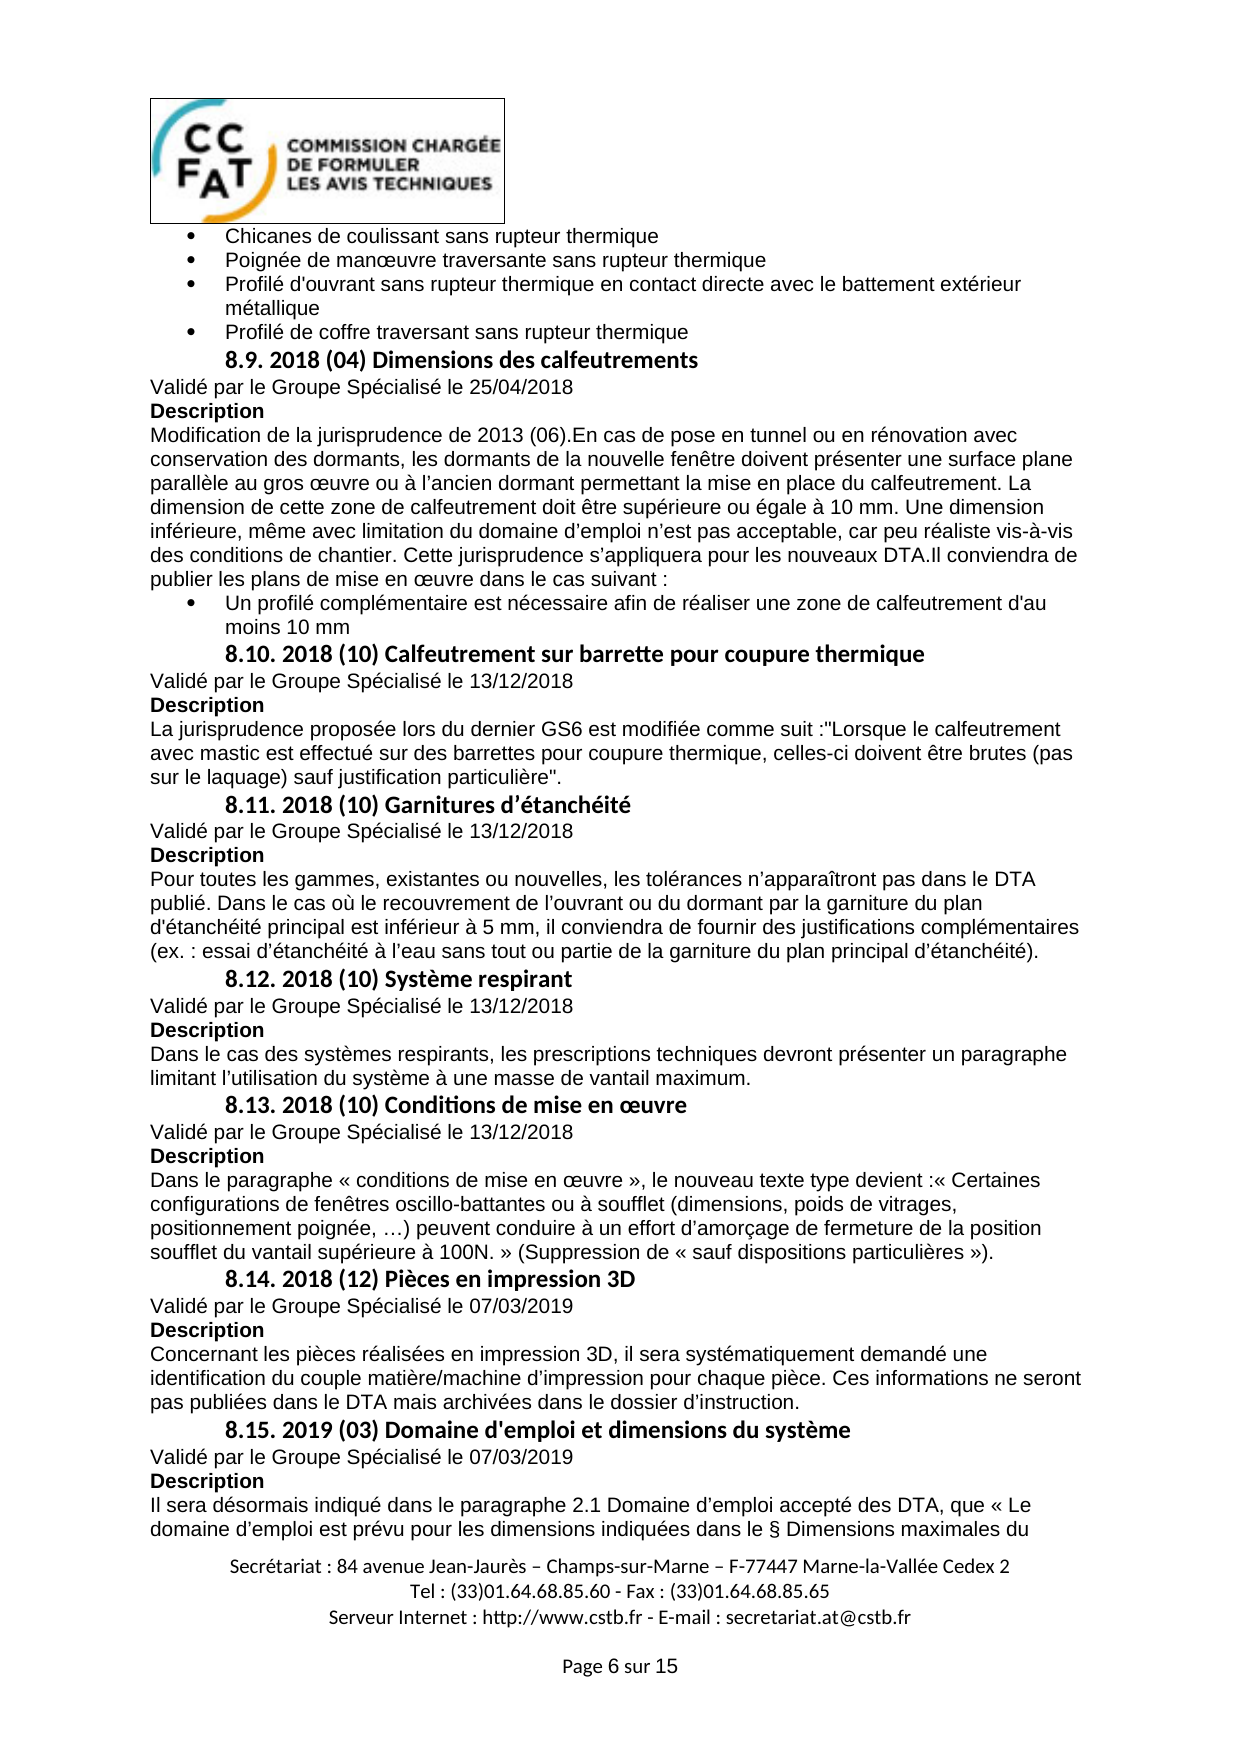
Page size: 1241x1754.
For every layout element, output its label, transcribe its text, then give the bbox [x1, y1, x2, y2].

text 8.9. 2018 (04) Dimensions des calfeutrements [225, 344, 1090, 375]
text Modification de la jurisprudence de 2013 (06).En cas de pose en tunnel ou en rénovation avec conservation des dormants, les dormants de la nouvelle fenêtre doivent présenter une surface plane parallèle au gros œuvre ou à l’ancien dormant permettant la mise en place du calfeutrement. La dimension de cette zone de calfeutrement doit être supérieure ou égale à 10 mm. Une dimension inférieure, même avec limitation du domaine d’emploi n’est pas acceptable, car peu réaliste vis-à-vis des conditions de chantier. Cette jurisprudence s’appliquera pour les nouveaux DTA.Il conviendra de publier les plans de mise en œuvre dans le cas suivant : [150, 423, 1090, 590]
text Validé par le Groupe Spécialisé le 13/12/2018 [150, 1120, 1090, 1144]
text Description [150, 1144, 1090, 1168]
text 8.15. 2019 (03) Domaine d'emploi et dimensions du système [225, 1414, 1090, 1444]
text Pour toutes les gammes, existantes ou nouvelles, les tolérances n’apparaîtront pas dans le DTA publié. Dans le cas où le recouvrement de l’ouvrant ou du dormant par la garniture du plan d'étanchéité principal est inférieur à 5 mm, il conviendra de fournir des justifications complémentaires (ex. : essai d’étanchéité à l’eau sans tout ou partie de la garniture du plan principal d’étanchéité). [150, 867, 1090, 963]
text 8.12. 2018 (10) Système respirant [225, 963, 1090, 993]
list Poignée de manœuvre traversante sans rupteur thermique [187, 248, 1090, 272]
text Dans le paragraphe « conditions de mise en œuvre », le nouveau texte type devient :« Certaines configurations de fenêtres oscillo-battantes ou à soufflet (dimensions, poids de vitrages, positionnement poignée, …) peuvent conduire à un effort d’amorçage de fermeture de la position soufflet du vantail supérieure à 100N. » (Suppression de « sauf dispositions particulières »). [150, 1168, 1090, 1264]
text Validé par le Groupe Spécialisé le 25/04/2018 [150, 375, 1090, 399]
text Validé par le Groupe Spécialisé le 07/03/2019 [150, 1444, 1090, 1468]
text Validé par le Groupe Spécialisé le 13/12/2018 [150, 993, 1090, 1017]
text 8.10. 2018 (10) Calfeutrement sur barrette pour coupure thermique [225, 638, 1090, 669]
text 8.13. 2018 (10) Conditions de mise en œuvre [225, 1089, 1090, 1120]
list Un profilé complémentaire est nécessaire afin de réaliser une zone de calfeutrement d'au moins 10 mm [187, 590, 1090, 638]
text Description [150, 1468, 1090, 1492]
text Description [150, 1017, 1090, 1041]
picture [151, 99, 504, 223]
text Dans le cas des systèmes respirants, les prescriptions techniques devront présenter un paragraphe limitant l’utilisation du système à une masse de vantail maximum. [150, 1041, 1090, 1089]
text Validé par le Groupe Spécialisé le 13/12/2018 [150, 669, 1090, 693]
text Description [150, 399, 1090, 423]
list Profilé d'ouvrant sans rupteur thermique en contact directe avec le battement extérieur métallique [187, 272, 1090, 320]
text 8.11. 2018 (10) Garnitures d’étanchéité [225, 789, 1090, 819]
text Description [150, 693, 1090, 717]
text La jurisprudence proposée lors du dernier GS6 est modifiée comme suit :"Lorsque le calfeutrement avec mastic est effectué sur des barrettes pour coupure thermique, celles-ci doivent être brutes (pas sur le laquage) sauf justification particulière". [150, 717, 1090, 789]
text Description [150, 843, 1090, 867]
text Validé par le Groupe Spécialisé le 07/03/2019 [150, 1294, 1090, 1318]
list Profilé de coffre traversant sans rupteur thermique [187, 320, 1090, 344]
list Chicanes de coulissant sans rupteur thermique [187, 224, 1090, 248]
text Validé par le Groupe Spécialisé le 13/12/2018 [150, 819, 1090, 843]
text Concernant les pièces réalisées en impression 3D, il sera systématiquement demandé une identification du couple matière/machine d’impression pour chaque pièce. Ces informations ne seront pas publiées dans le DTA mais archivées dans le dossier d’instruction. [150, 1342, 1090, 1414]
text 8.14. 2018 (12) Pièces en impression 3D [225, 1264, 1090, 1294]
text Description [150, 1318, 1090, 1342]
